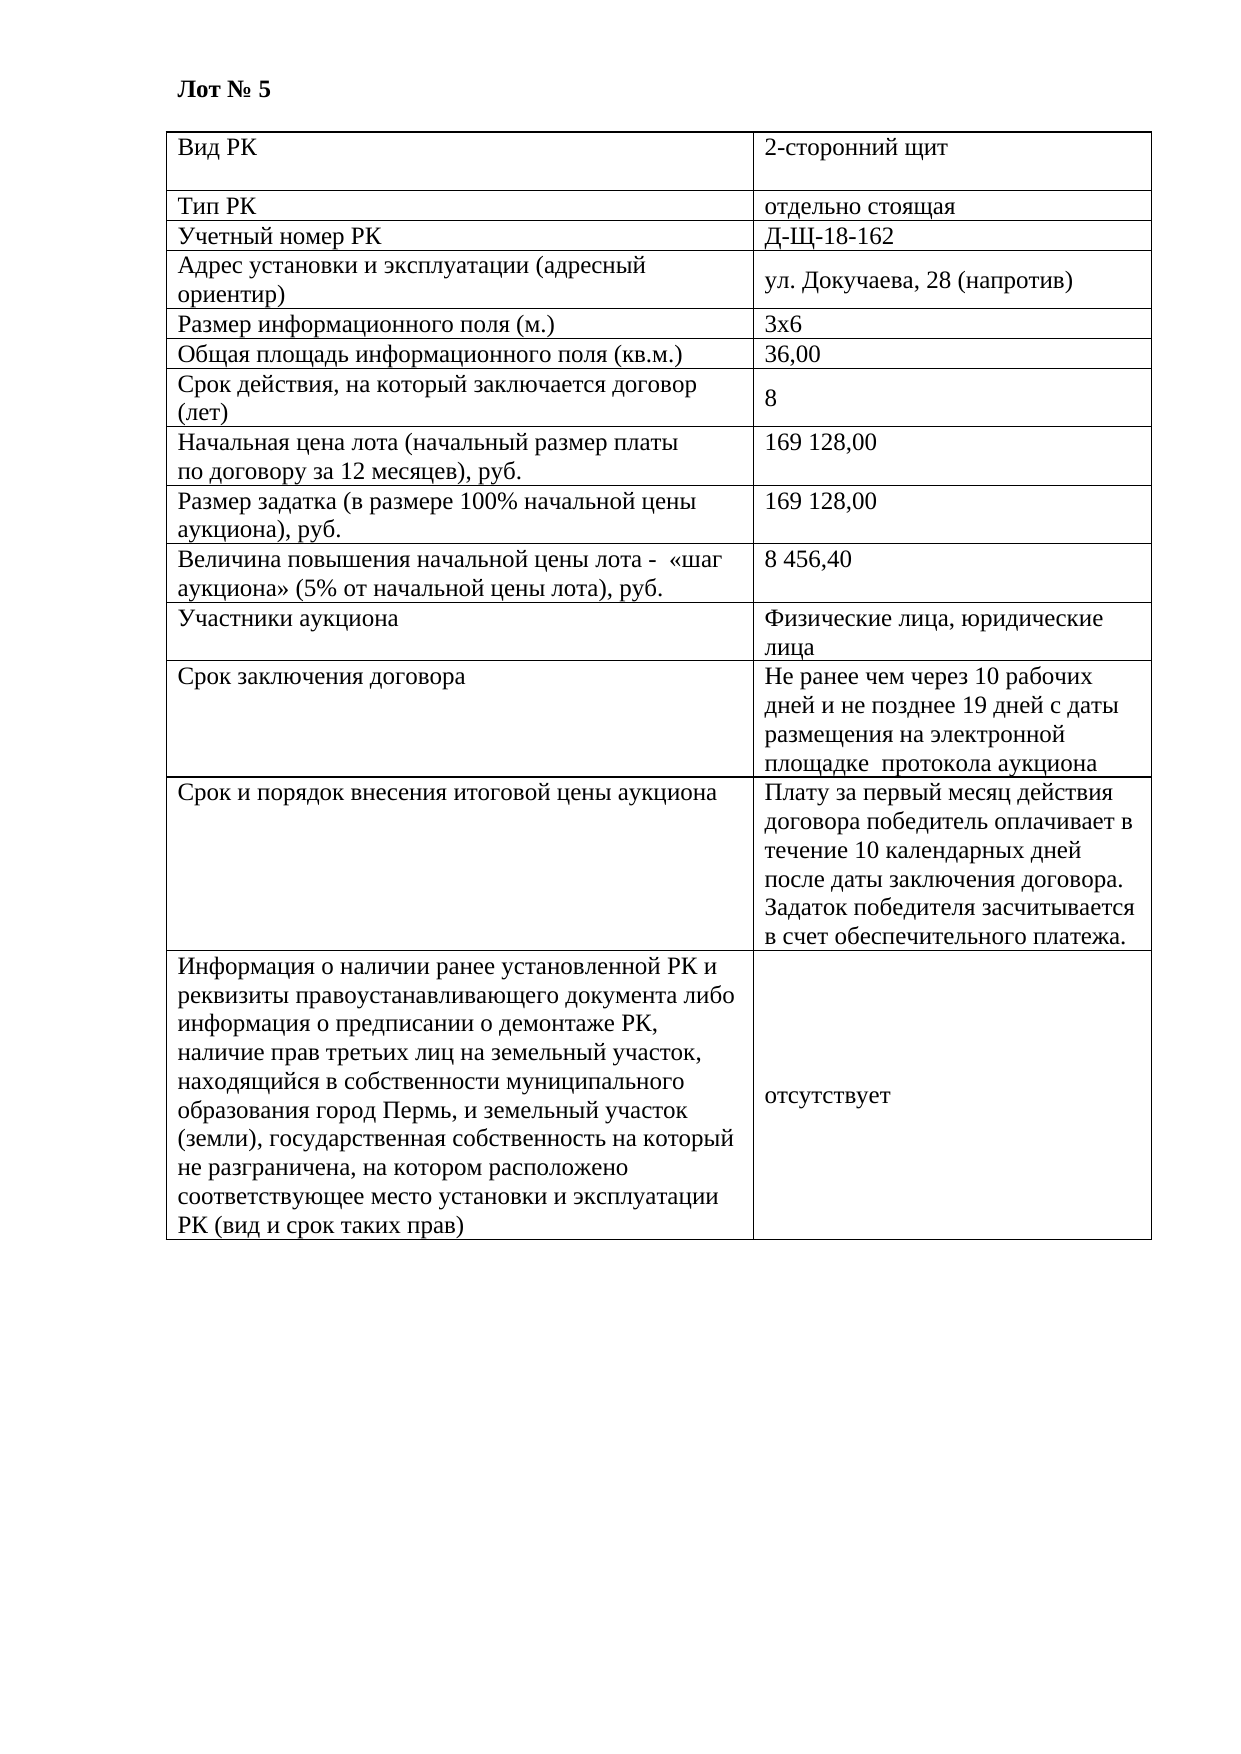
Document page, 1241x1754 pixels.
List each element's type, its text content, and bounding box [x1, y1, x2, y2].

table_cell 169 128,00 [754, 486, 1151, 543]
table_cell Срок заключения договора [167, 661, 753, 776]
table_cell Плату за первый месяц действия договора победитель оплачивает в течение 10 календарных дней после даты заключения договора. Задаток победителя засчитывается в счет обеспечительного платежа. [754, 778, 1151, 950]
table_cell Общая площадь информационного поля (кв.м.) [167, 339, 753, 368]
table_cell Не ранее чем через 10 рабочих дней и не позднее 19 дней с даты размещения на электронной площадке протокола аукциона [754, 661, 1151, 776]
table_cell Информация о наличии ранее установленной РК и реквизиты правоустанавливающего документа либо информация о предписании о демонтаже РК, наличие прав третьих лиц на земельный участок, находящийся в собственности муниципального образования город Пермь, и земельный участок (земли), государственная собственность на который не разграничена, на котором расположено соответствующее место установки и эксплуатации РК (вид и срок таких прав) [167, 951, 753, 1238]
table_cell Срок действия, на который заключается договор (лет) [167, 369, 753, 426]
table_cell Участники аукциона [167, 603, 753, 660]
text Лот № 5 [177, 74, 1152, 103]
table_cell 3х6 [754, 309, 1151, 338]
table_cell отсутствует [754, 951, 1151, 1238]
table_cell 8 [754, 369, 1151, 426]
table_cell Учетный номер РК [167, 221, 753, 249]
table_cell Д-Щ-18-162 [754, 221, 1151, 249]
table_header 2-сторонний щит [754, 133, 1151, 190]
table_cell Срок и порядок внесения итоговой цены аукциона [167, 778, 753, 950]
table_cell Размер информационного поля (м.) [167, 309, 753, 338]
table_cell Адрес установки и эксплуатации (адресный ориентир) [167, 251, 753, 308]
table_cell ул. Докучаева, 28 (напротив) [754, 251, 1151, 308]
table_cell 169 128,00 [754, 427, 1151, 485]
table_cell 8 456,40 [754, 544, 1151, 602]
table_cell 36,00 [754, 339, 1151, 368]
table_cell Размер задатка (в размере 100% начальной цены аукциона), руб. [167, 486, 753, 543]
table_cell отдельно стоящая [754, 191, 1151, 220]
table_cell Физические лица, юридические лица [754, 603, 1151, 660]
table_header Вид РК [167, 133, 753, 190]
table_cell Начальная цена лота (начальный размер платы по договору за 12 месяцев), руб. [167, 427, 753, 485]
table_cell Тип РК [167, 191, 753, 220]
table_cell Величина повышения начальной цены лота - «шаг аукциона» (5% от начальной цены лота), руб. [167, 544, 753, 602]
